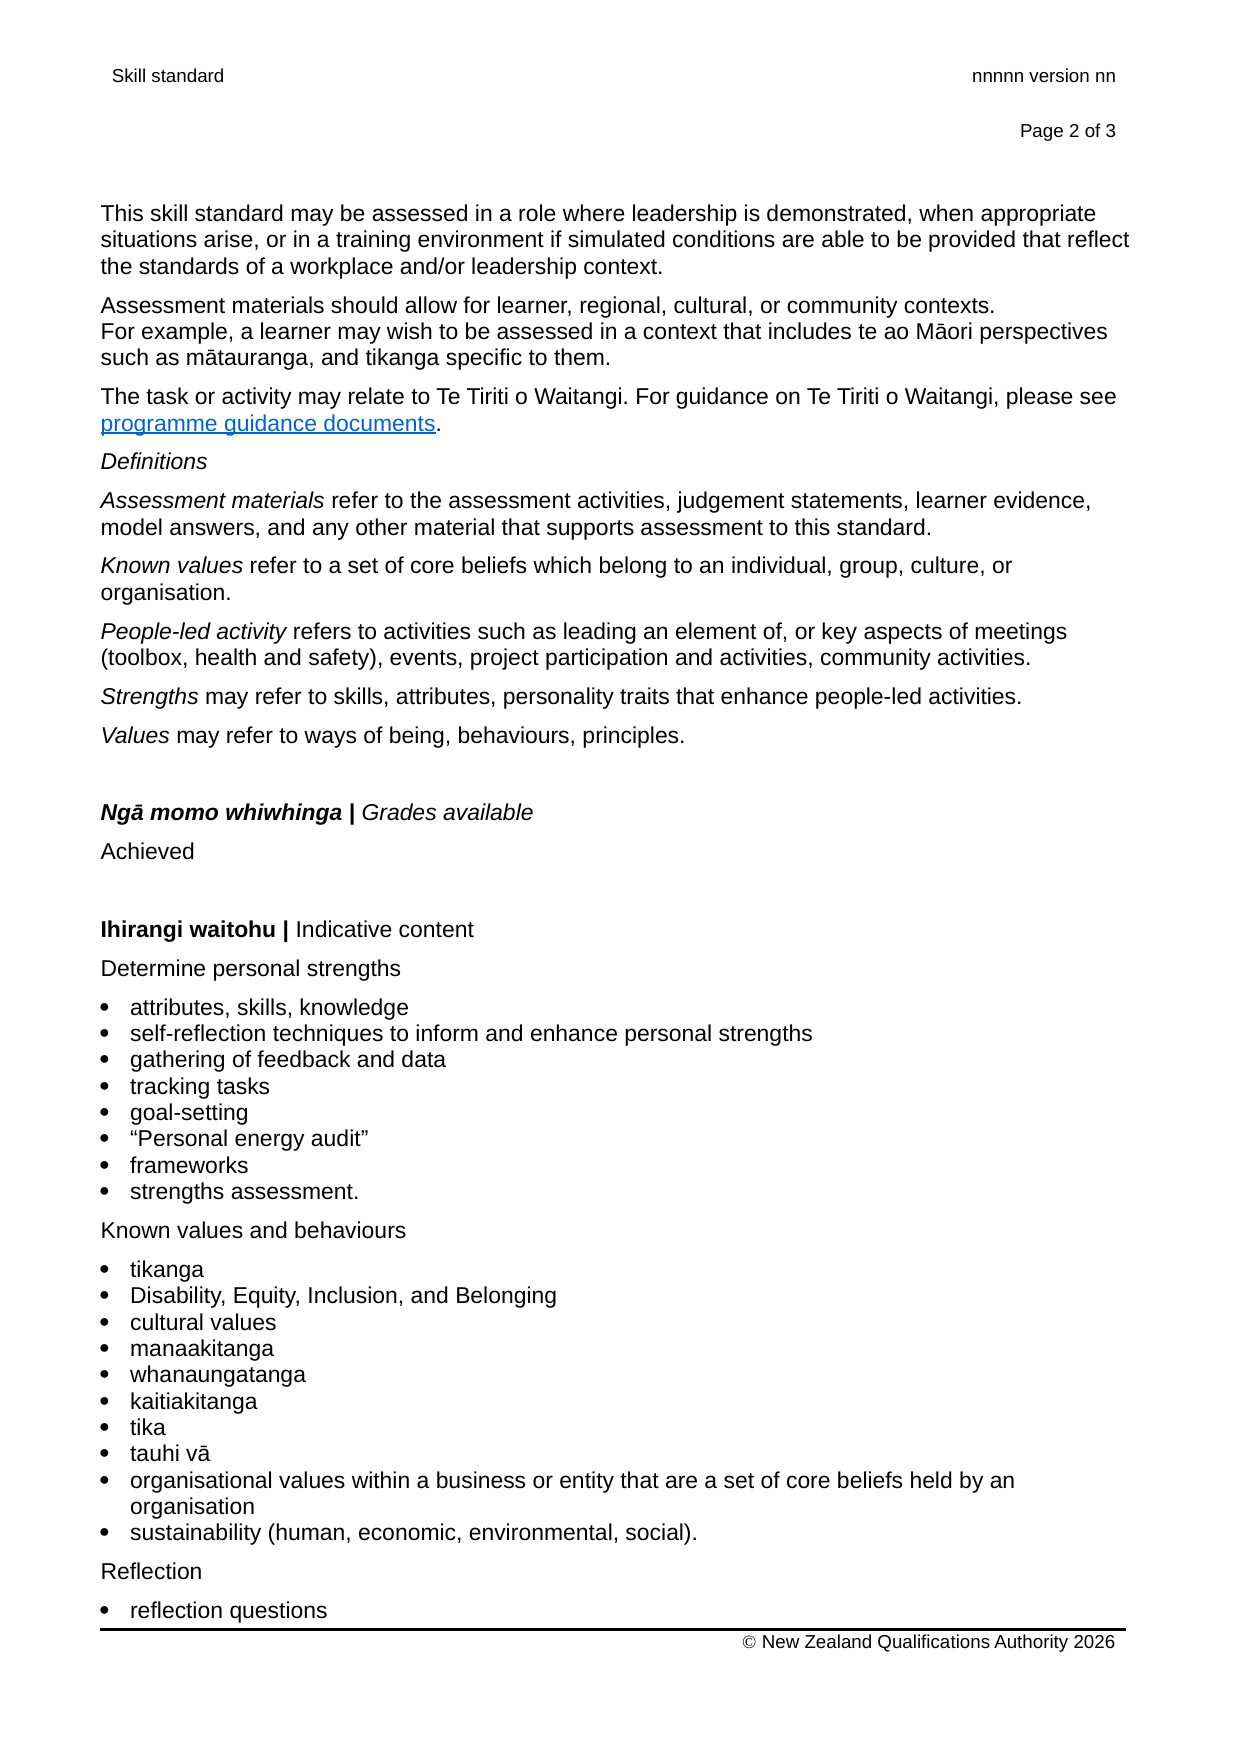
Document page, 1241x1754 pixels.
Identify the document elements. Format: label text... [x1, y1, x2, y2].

text Ngā momo whiwhinga | Grades available [100, 799, 1140, 826]
text Assessment materials refer to the assessment activities, judgement statements, learner evidence, model answers, and any other material that supports assessment to this standard. [100, 487, 1140, 540]
list goal-setting [100, 1099, 1140, 1125]
list cultural values [100, 1308, 1140, 1335]
list Disability, Equity, Inclusion, and Belonging [100, 1282, 1140, 1308]
list strengths assessment. [100, 1178, 1140, 1204]
text Achieved [100, 838, 1140, 864]
list “Personal energy audit” [100, 1125, 1140, 1152]
list tracking tasks [100, 1073, 1140, 1099]
list attributes, skills, knowledge [100, 994, 1140, 1020]
text Known values refer to a set of core beliefs which belong to an individual, group, culture, or organisation. [100, 552, 1140, 605]
list sustainability (human, economic, environmental, social). [100, 1519, 1140, 1546]
list tika [100, 1414, 1140, 1440]
list self-reflection techniques to inform and enhance personal strengths [100, 1020, 1140, 1046]
list frameworks [100, 1152, 1140, 1178]
list tauhi vā [100, 1440, 1140, 1467]
text Known values and behaviours [100, 1217, 1140, 1243]
list kaitiakitanga [100, 1388, 1140, 1414]
text Assessment materials should allow for learner, regional, cultural, or community contexts. For example, a learner may wish to be assessed in a context that includes te ao Māori perspectives such as mātauranga, and tikanga specific to them. [100, 292, 1140, 371]
text Determine personal strengths [100, 955, 1140, 981]
text Values may refer to ways of being, behaviours, principles. [100, 722, 1140, 748]
list organisational values within a business or entity that are a set of core beliefs held by an organisation [100, 1467, 1140, 1519]
list gathering of feedback and data [100, 1046, 1140, 1073]
text Ihirangi waitohu | Indicative content [100, 916, 1140, 942]
text Strengths may refer to skills, attributes, personality traits that enhance people-led activities. [100, 683, 1140, 709]
list manaakitanga [100, 1335, 1140, 1361]
list reflection questions [100, 1597, 1140, 1623]
text People-led activity refers to activities such as leading an element of, or key aspects of meetings (toolbox, health and safety), events, project participation and activities, community activities. [100, 618, 1140, 670]
list whanaungatanga [100, 1361, 1140, 1388]
text The task or activity may relate to Te Tiriti o Waitangi. For guidance on Te Tiriti o Waitangi, please see programme guidance documents. [100, 383, 1140, 436]
text This skill standard may be assessed in a role where leadership is demonstrated, when appropriate situations arise, or in a training environment if simulated conditions are able to be provided that reflect the standards of a workplace and/or leadership context. [100, 200, 1140, 279]
list tikanga [100, 1256, 1140, 1282]
text Definitions [100, 448, 1140, 475]
text Reflection [100, 1558, 1140, 1584]
